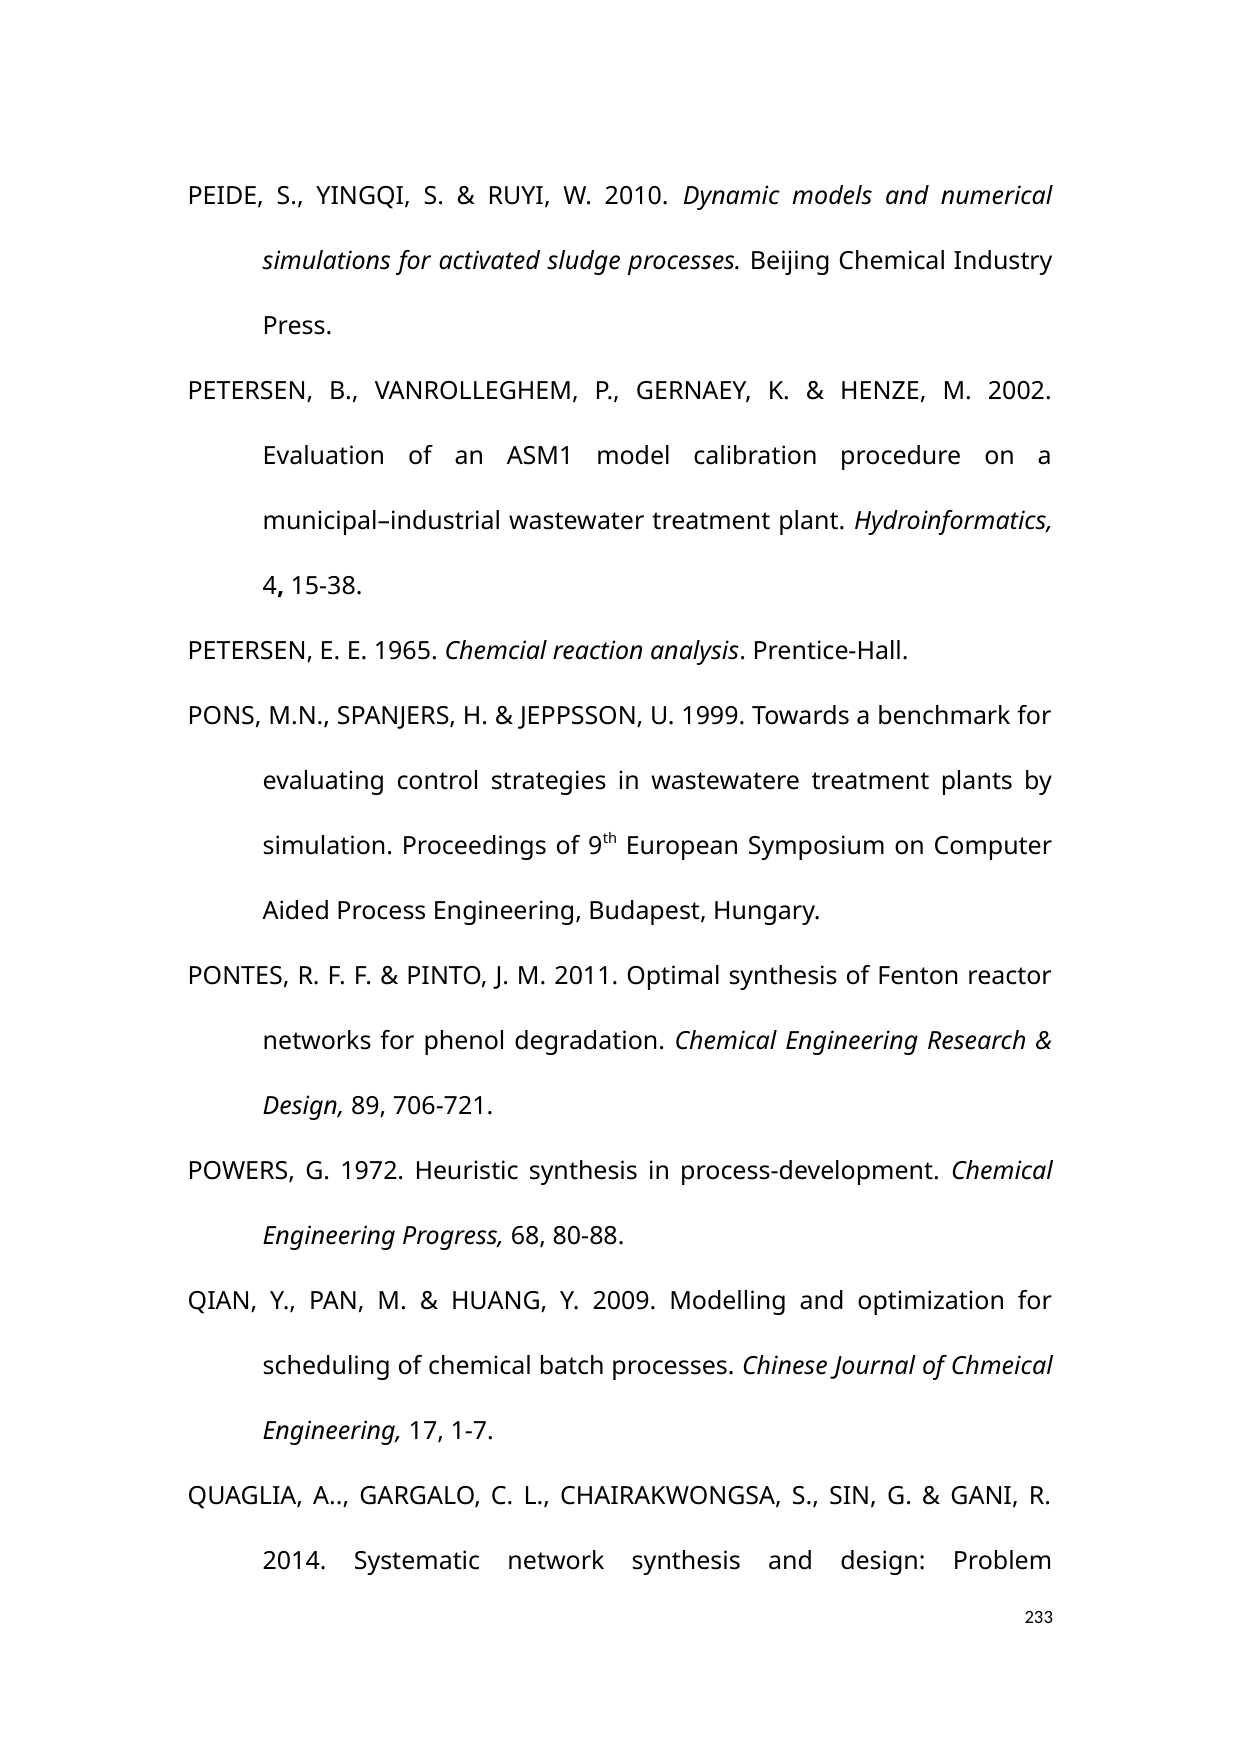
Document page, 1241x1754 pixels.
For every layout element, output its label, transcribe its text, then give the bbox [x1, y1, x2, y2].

text QIAN, Y., PAN, M. & HUANG, Y. 2009. Modelling and optimization for scheduling of chemical batch processes. Chinese Journal of Chmeical Engineering, 17, 1-7. [187, 1267, 1053, 1462]
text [187, 1462, 1053, 1592]
text PONTES, R. F. F. & PINTO, J. M. 2011. Optimal synthesis of Fenton reactor networks for phenol degradation. Chemical Engineering Research & Design, 89, 706-721. [187, 942, 1053, 1137]
text PONS, M.N., SPANJERS, H. & JEPPSSON, U. 1999. Towards a benchmark for evaluating control strategies in wastewatere treatment plants by simulation. Proceedings of 9th European Symposium on Computer Aided Process Engineering, Budapest, Hungary. [187, 682, 1053, 942]
text PETERSEN, B., VANROLLEGHEM, P., GERNAEY, K. & HENZE, M. 2002. Evaluation of an ASM1 model calibration procedure on a municipal–industrial wastewater treatment plant. Hydroinformatics, 4, 15-38. [187, 357, 1053, 617]
text PETERSEN, E. E. 1965. Chemcial reaction analysis. Prentice-Hall. [187, 617, 1053, 682]
text POWERS, G. 1972. Heuristic synthesis in process-development. Chemical Engineering Progress, 68, 80-88. [187, 1137, 1053, 1267]
text PEIDE, S., YINGQI, S. & RUYI, W. 2010. Dynamic models and numerical simulations for activated sludge processes. Beijing Chemical Industry Press. [187, 162, 1053, 357]
